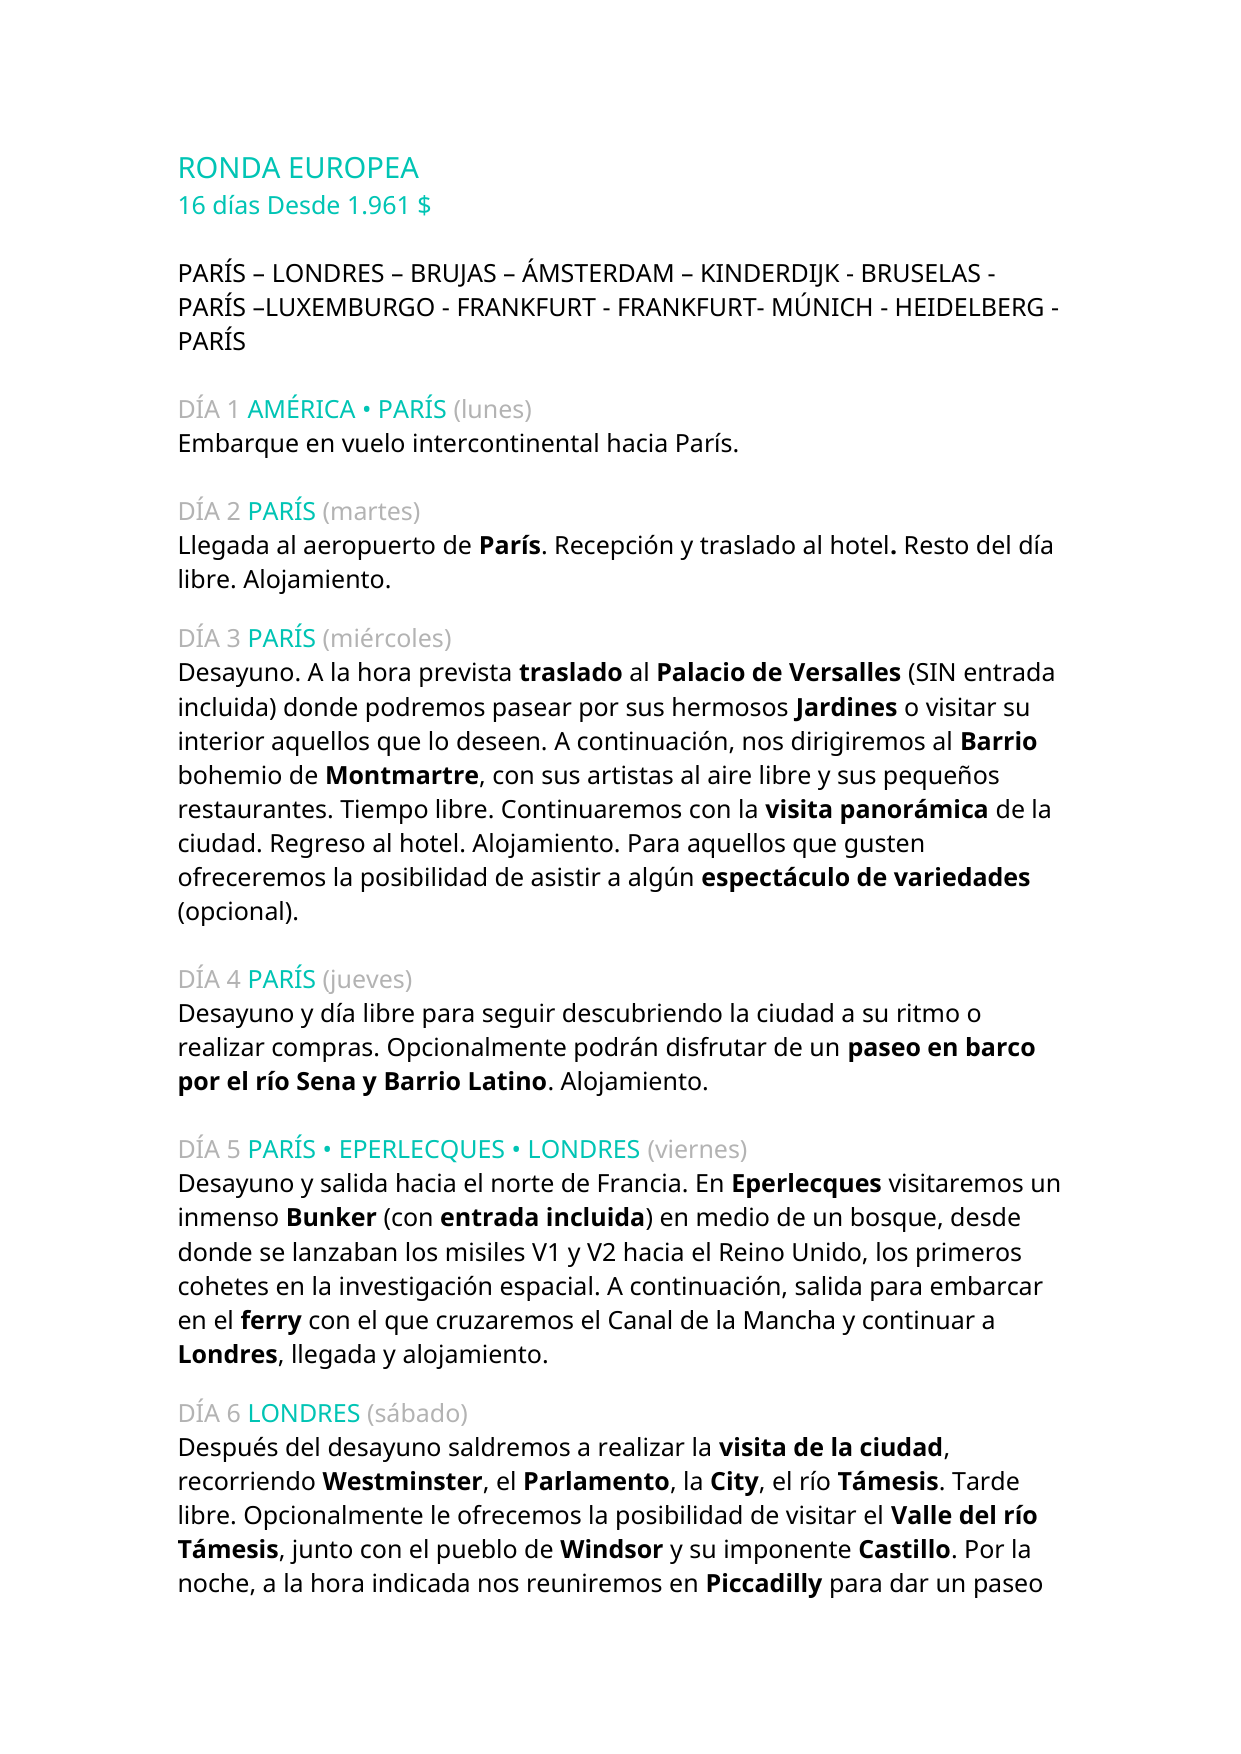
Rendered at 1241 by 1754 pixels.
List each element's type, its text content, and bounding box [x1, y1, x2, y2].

text RONDA EUROPEA [177, 148, 1063, 187]
text DÍA 2 PARÍS (martes) [177, 494, 1063, 528]
text Desayuno y día libre para seguir descubriendo la ciudad a su ritmo o realizar compras. Opcionalmente podrán disfrutar de un paseo en barco por el río Sena y Barrio Latino. Alojamiento. DÍA 5 PARÍS • EPERLECQUES • LONDRES (viernes) [177, 996, 1063, 1166]
text Llegada al aeropuerto de París. Recepción y traslado al hotel. Resto del día libre. Alojamiento. [177, 528, 1063, 596]
text 16 días Desde 1.961 $ [177, 187, 1063, 221]
text Desayuno y salida hacia el norte de Francia. En Eperlecques visitaremos un inmenso Bunker (con entrada incluida) en medio de un bosque, desde donde se lanzaban los misiles V1 y V2 hacia el Reino Unido, los primeros cohetes en la investigación espacial. A continuación, salida para embarcar en el ferry con el que cruzaremos el Canal de la Mancha y continuar a Londres, llegada y alojamiento. [177, 1166, 1063, 1370]
text DÍA 6 LONDRES (sábado) [177, 1395, 1063, 1429]
text DÍA 3 PARÍS (miércoles) [177, 621, 1063, 655]
text Embarque en vuelo intercontinental hacia París. [177, 426, 1063, 460]
text PARÍS – LONDRES – BRUJAS – ÁMSTERDAM – KINDERDIJK - BRUSELAS - PARÍS –LUXEMBURGO - FRANKFURT - FRANKFURT- MÚNICH - HEIDELBERG - PARÍS [177, 255, 1063, 358]
text DÍA 1 AMÉRICA • PARÍS (lunes) [177, 392, 1063, 426]
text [177, 1429, 1063, 1600]
text Desayuno. A la hora prevista traslado al Palacio de Versalles (SIN entrada incluida) donde podremos pasear por sus hermosos Jardines o visitar su interior aquellos que lo deseen. A continuación, nos dirigiremos al Barrio bohemio de Montmartre, con sus artistas al aire libre y sus pequeños restaurantes. Tiempo libre. Continuaremos con la visita panorámica de la ciudad. Regreso al hotel. Alojamiento. Para aquellos que gusten ofreceremos la posibilidad de asistir a algún espectáculo de variedades (opcional). DÍA 4 PARÍS (jueves) [177, 655, 1063, 996]
